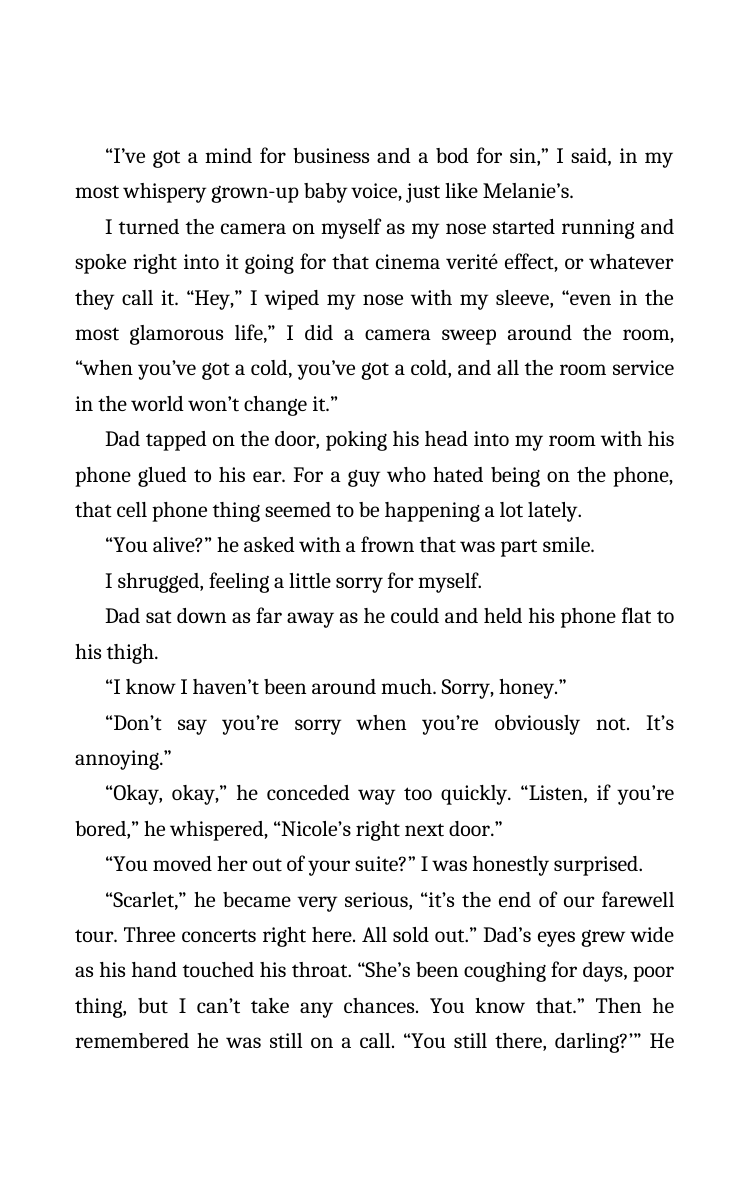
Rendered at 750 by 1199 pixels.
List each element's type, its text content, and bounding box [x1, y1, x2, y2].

text “I’ve got a mind for business and a bod for sin,” I said, in my most whispery grown-up baby voice, just like Melanie’s. [75, 135, 675, 206]
text “I know I haven’t been around much. Sorry, honey.” [75, 666, 675, 702]
text “You alive?” he asked with a frown that was part smile. [75, 524, 675, 560]
text I shrugged, feeling a little sorry for myself. [75, 560, 675, 595]
text “You moved her out of your suite?” I was honestly surprised. [75, 843, 675, 879]
text “Okay, okay,” he conceded way too quickly. “Listen, if you’re bored,” he whispered, “Nicole’s right next door.” [75, 772, 675, 843]
text Dad tapped on the door, poking his head into my room with his phone glued to his ear. For a guy who hated being on the phone, that cell phone thing seemed to be happening a lot lately. [75, 418, 675, 524]
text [75, 879, 675, 1056]
text “Don’t say you’re sorry when you’re obviously not. It’s annoying.” [75, 702, 675, 772]
text I turned the camera on myself as my nose started running and spoke right into it going for that cinema verité effect, or whatever they call it. “Hey,” I wiped my nose with my sleeve, “even in the most glamorous life,” I did a camera sweep around the room, “when you’ve got a cold, you’ve got a cold, and all the room service in the world won’t change it.” [75, 206, 675, 418]
text Dad sat down as far away as he could and held his phone flat to his thigh. [75, 595, 675, 666]
